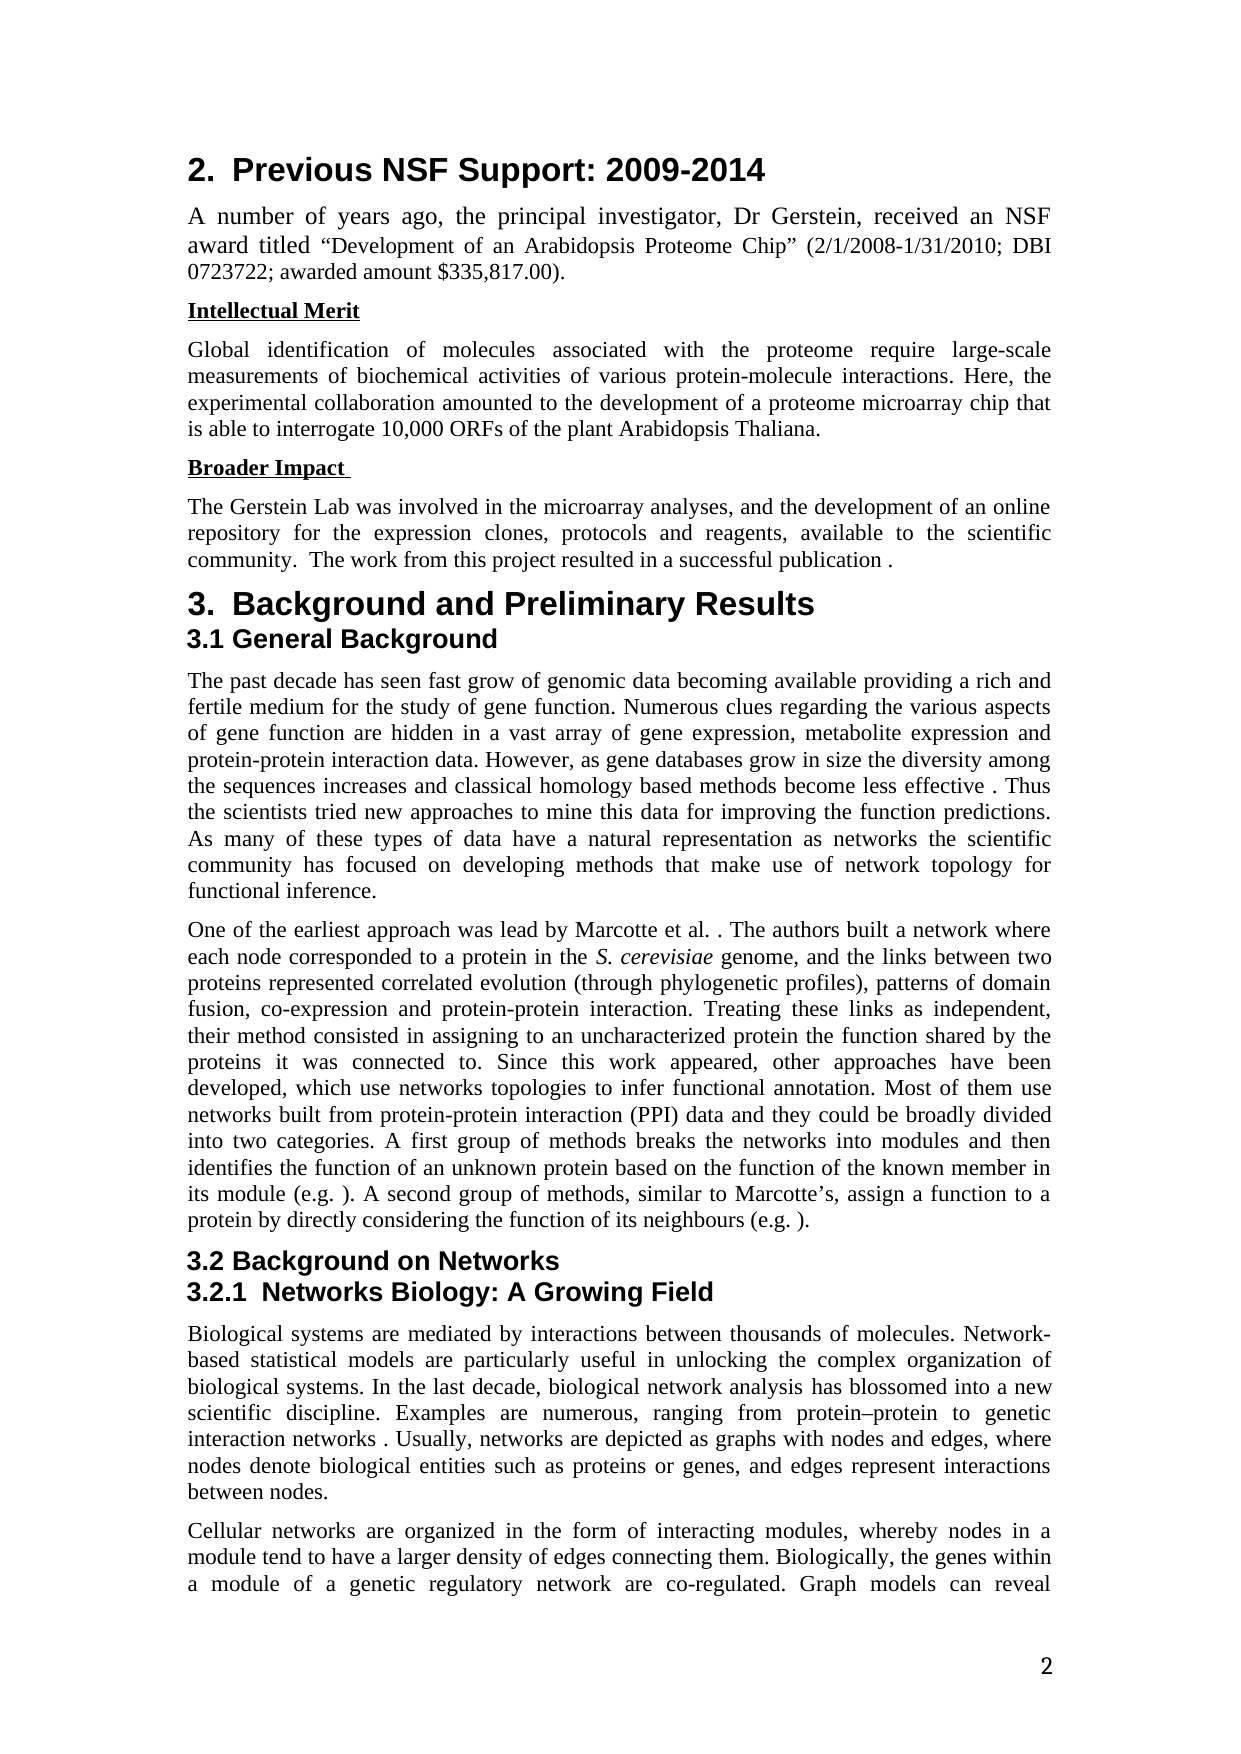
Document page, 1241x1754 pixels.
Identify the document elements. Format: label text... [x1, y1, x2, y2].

text The Gerstein Lab was involved in the microarray analyses, and the development of an online repository for the expression clones, protocols and reagents, available to the scientific community. The work from this project resulted in a successful publication . [187, 493, 1053, 572]
text The past decade has seen fast grow of genomic data becoming available providing a rich and fertile medium for the study of gene function. Numerous clues regarding the various aspects of gene function are hidden in a vast array of gene expression, metabolite expression and protein-protein interaction data. However, as gene databases grow in size the diversity among the sequences increases and classical homology based methods become less effective . Thus the scientists tried new approaches to mine this data for improving the function predictions. As many of these types of data have a natural representation as networks the scientific community has focused on developing methods that make use of network topology for functional inference. [187, 667, 1053, 904]
text A number of years ago, the principal investigator, Dr Gerstein, received an NSF award titled “Development of an Arabidopsis Proteome Chip” (2/1/2008-1/31/2010; DBI 0723722; awarded amount $335,817.00). [187, 201, 1053, 285]
text Intellectual Merit [187, 297, 1053, 324]
list Previous NSF Support: 2009-2014 [187, 150, 1053, 188]
list Networks Biology: A Growing Field [186, 1276, 1053, 1308]
text One of the earliest approach was lead by Marcotte et al. . The authors built a network where each node corresponded to a protein in the S. cerevisiae genome, and the links between two proteins represented correlated evolution (through phylogenetic profiles), patterns of domain fusion, co-expression and protein-protein interaction. Treating these links as independent, their method consisted in assigning to an uncharacterized protein the function shared by the proteins it was connected to. Since this work appeared, other approaches have been developed, which use networks topologies to infer functional annotation. Most of them use networks built from protein-protein interaction (PPI) data and they could be broadly divided into two categories. A first group of methods breaks the networks into modules and then identifies the function of an unknown protein based on the function of the known member in its module (e.g. ). A second group of methods, similar to Marcotte’s, assign a function to a protein by directly considering the function of its neighbours (e.g. ). [187, 916, 1053, 1233]
text Biological systems are mediated by interactions between thousands of molecules. Network-based statistical models are particularly useful in unlocking the complex organization of biological systems. In the last decade, biological network analysis has blossomed into a new scientific discipline. Examples are numerous, ranging from protein–protein to genetic interaction networks . Usually, networks are depicted as graphs with nodes and edges, where nodes denote biological entities such as proteins or genes, and edges represent interactions between nodes. [187, 1320, 1053, 1504]
text Global identification of molecules associated with the proteome require large-scale measurements of biochemical activities of various protein-molecule interactions. Here, the experimental collaboration amounted to the development of a proteome microarray chip that is able to interrogate 10,000 ORFs of the plant Arabidopsis Thaliana. [187, 336, 1053, 442]
list Background and Preliminary Results [187, 584, 1053, 623]
text Broader Impact [187, 454, 1053, 480]
list General Background [186, 623, 1053, 654]
list Background on Networks [186, 1245, 1053, 1276]
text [187, 1517, 1053, 1596]
